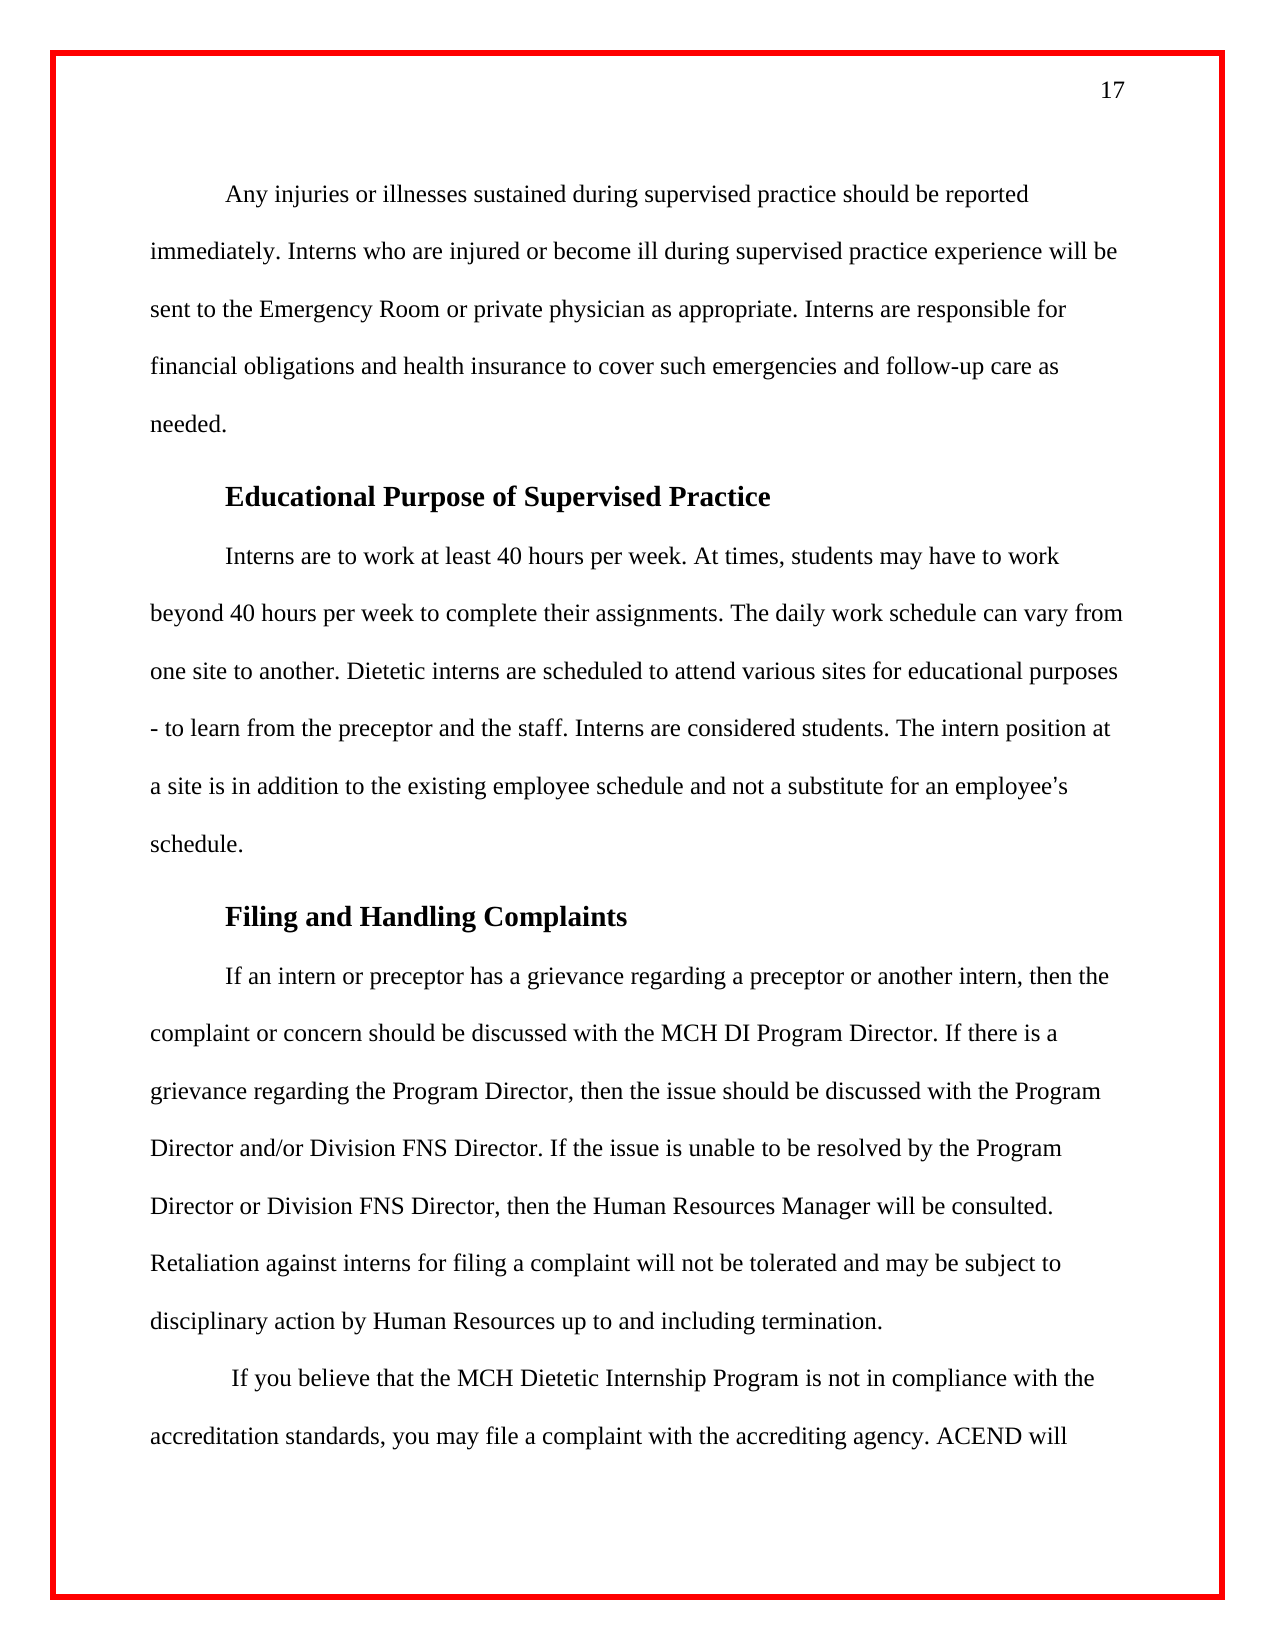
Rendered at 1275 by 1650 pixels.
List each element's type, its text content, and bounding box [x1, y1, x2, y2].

subtitle Educational Purpose of Supervised Practice [150, 479, 1125, 512]
text Interns are to work at least 40 hours per week. At times, students may have to work beyond 40 hours per week to complete their assignments. The daily work schedule can vary from one site to another. Dietetic interns are scheduled to attend various sites for educational purposes - to learn from the preceptor and the staff. Interns are considered students. The intern position at a site is in addition to the existing employee schedule and not a substitute for an employee’s schedule. [150, 541, 1125, 857]
text If an intern or preceptor has a grievance regarding a preceptor or another intern, then the complaint or concern should be discussed with the MCH DI Program Director. If there is a grievance regarding the Program Director, then the issue should be discussed with the Program Director and/or Division FNS Director. If the issue is unable to be resolved by the Program Director or Division FNS Director, then the Human Resources Manager will be consulted. Retaliation against interns for filing a complaint will not be tolerated and may be subject to disciplinary action by Human Resources up to and including termination. [150, 961, 1125, 1335]
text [150, 1363, 1125, 1450]
text Any injuries or illnesses sustained during supervised practice should be reported immediately. Interns who are injured or become ill during supervised practice experience will be sent to the Emergency Room or private physician as appropriate. Interns are responsible for financial obligations and health insurance to cover such emergencies and follow-up care as needed. [150, 179, 1125, 437]
subtitle Filing and Handling Complaints [150, 899, 1125, 932]
